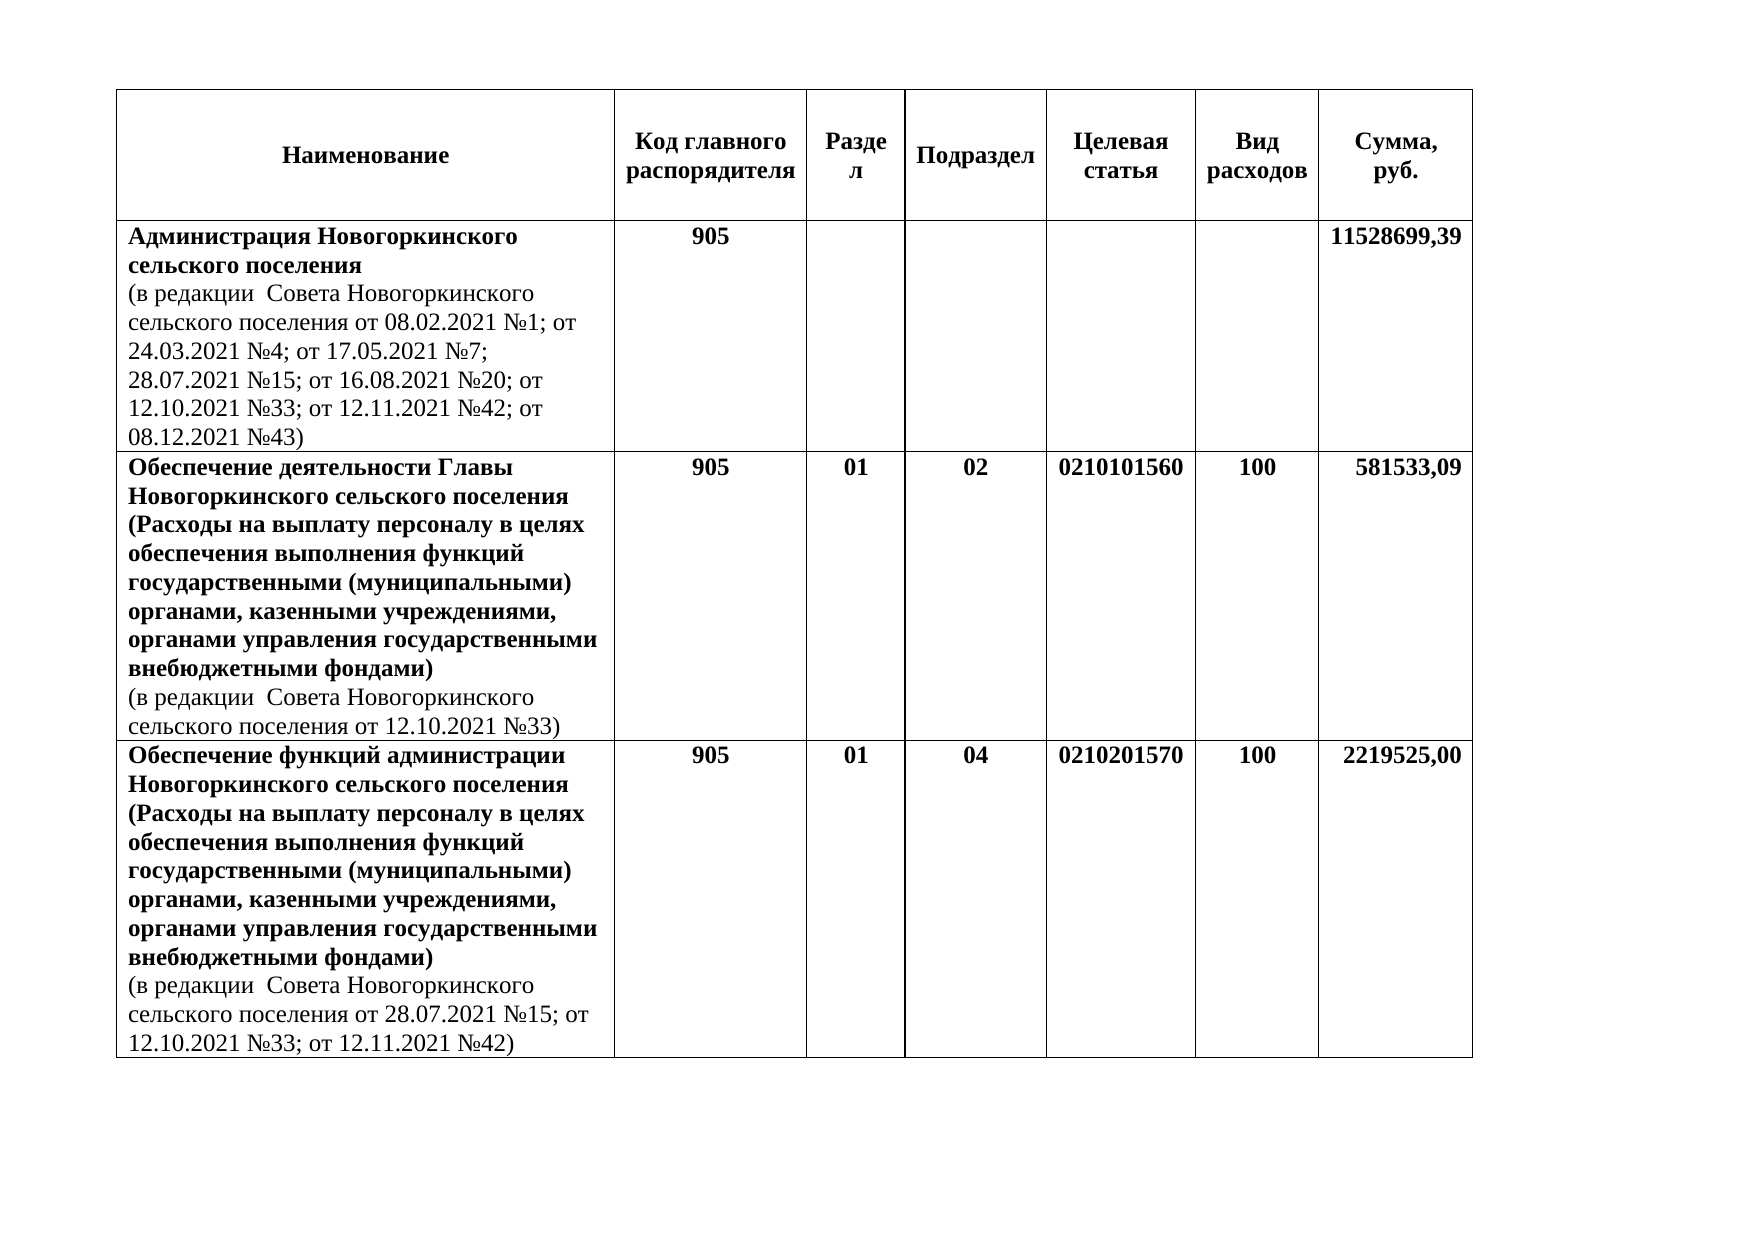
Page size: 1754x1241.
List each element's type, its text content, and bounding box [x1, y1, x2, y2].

table_cell Наименование [117, 90, 614, 220]
table_cell Сумма, руб. [1319, 90, 1472, 220]
table_cell Целевая статья [1047, 90, 1195, 220]
table_cell 01 [807, 741, 904, 1057]
table_cell [807, 221, 904, 451]
table_cell 100 [1196, 741, 1318, 1057]
table_cell 0210201570 [1047, 741, 1195, 1057]
table_cell 2219525,00 [1319, 741, 1472, 1057]
table_cell 01 [807, 452, 904, 739]
table_cell Администрация Новогоркинского сельского поселения (в редакции Совета Новогоркинского сельского поселения от 08.02.2021 №1; от 24.03.2021 №4; от 17.05.2021 №7; 28.07.2021 №15; от 16.08.2021 №20; от 12.10.2021 №33; от 12.11.2021 №42; от 08.12.2021 №43) [117, 221, 614, 451]
table_cell 581533,09 [1319, 452, 1472, 739]
table_cell [906, 221, 1046, 451]
table_cell Вид расходов [1196, 90, 1318, 220]
table_cell 905 [615, 741, 806, 1057]
table_cell 11528699,39 [1319, 221, 1472, 451]
table_cell [1047, 221, 1195, 451]
table_cell Обеспечение функций администрации Новогоркинского сельского поселения (Расходы на выплату персоналу в целях обеспечения выполнения функций государственными (муниципальными) органами, казенными учреждениями, органами управления государственными внебюджетными фондами) (в редакции Совета Новогоркинского сельского поселения от 28.07.2021 №15; от 12.10.2021 №33; от 12.11.2021 №42) [117, 741, 614, 1057]
table_cell 02 [906, 452, 1046, 739]
table_cell 905 [615, 221, 806, 451]
table_cell [1196, 221, 1318, 451]
table_cell Код главного распорядителя [615, 90, 806, 220]
table_cell 04 [906, 741, 1046, 1057]
table_cell Подраздел [906, 90, 1046, 220]
table_cell 905 [615, 452, 806, 739]
table_cell 0210101560 [1047, 452, 1195, 739]
table_cell Раздел [807, 90, 904, 220]
table_cell Обеспечение деятельности Главы Новогоркинского сельского поселения (Расходы на выплату персоналу в целях обеспечения выполнения функций государственными (муниципальными) органами, казенными учреждениями, органами управления государственными внебюджетными фондами) (в редакции Совета Новогоркинского сельского поселения от 12.10.2021 №33) [117, 452, 614, 739]
table_cell 100 [1196, 452, 1318, 739]
